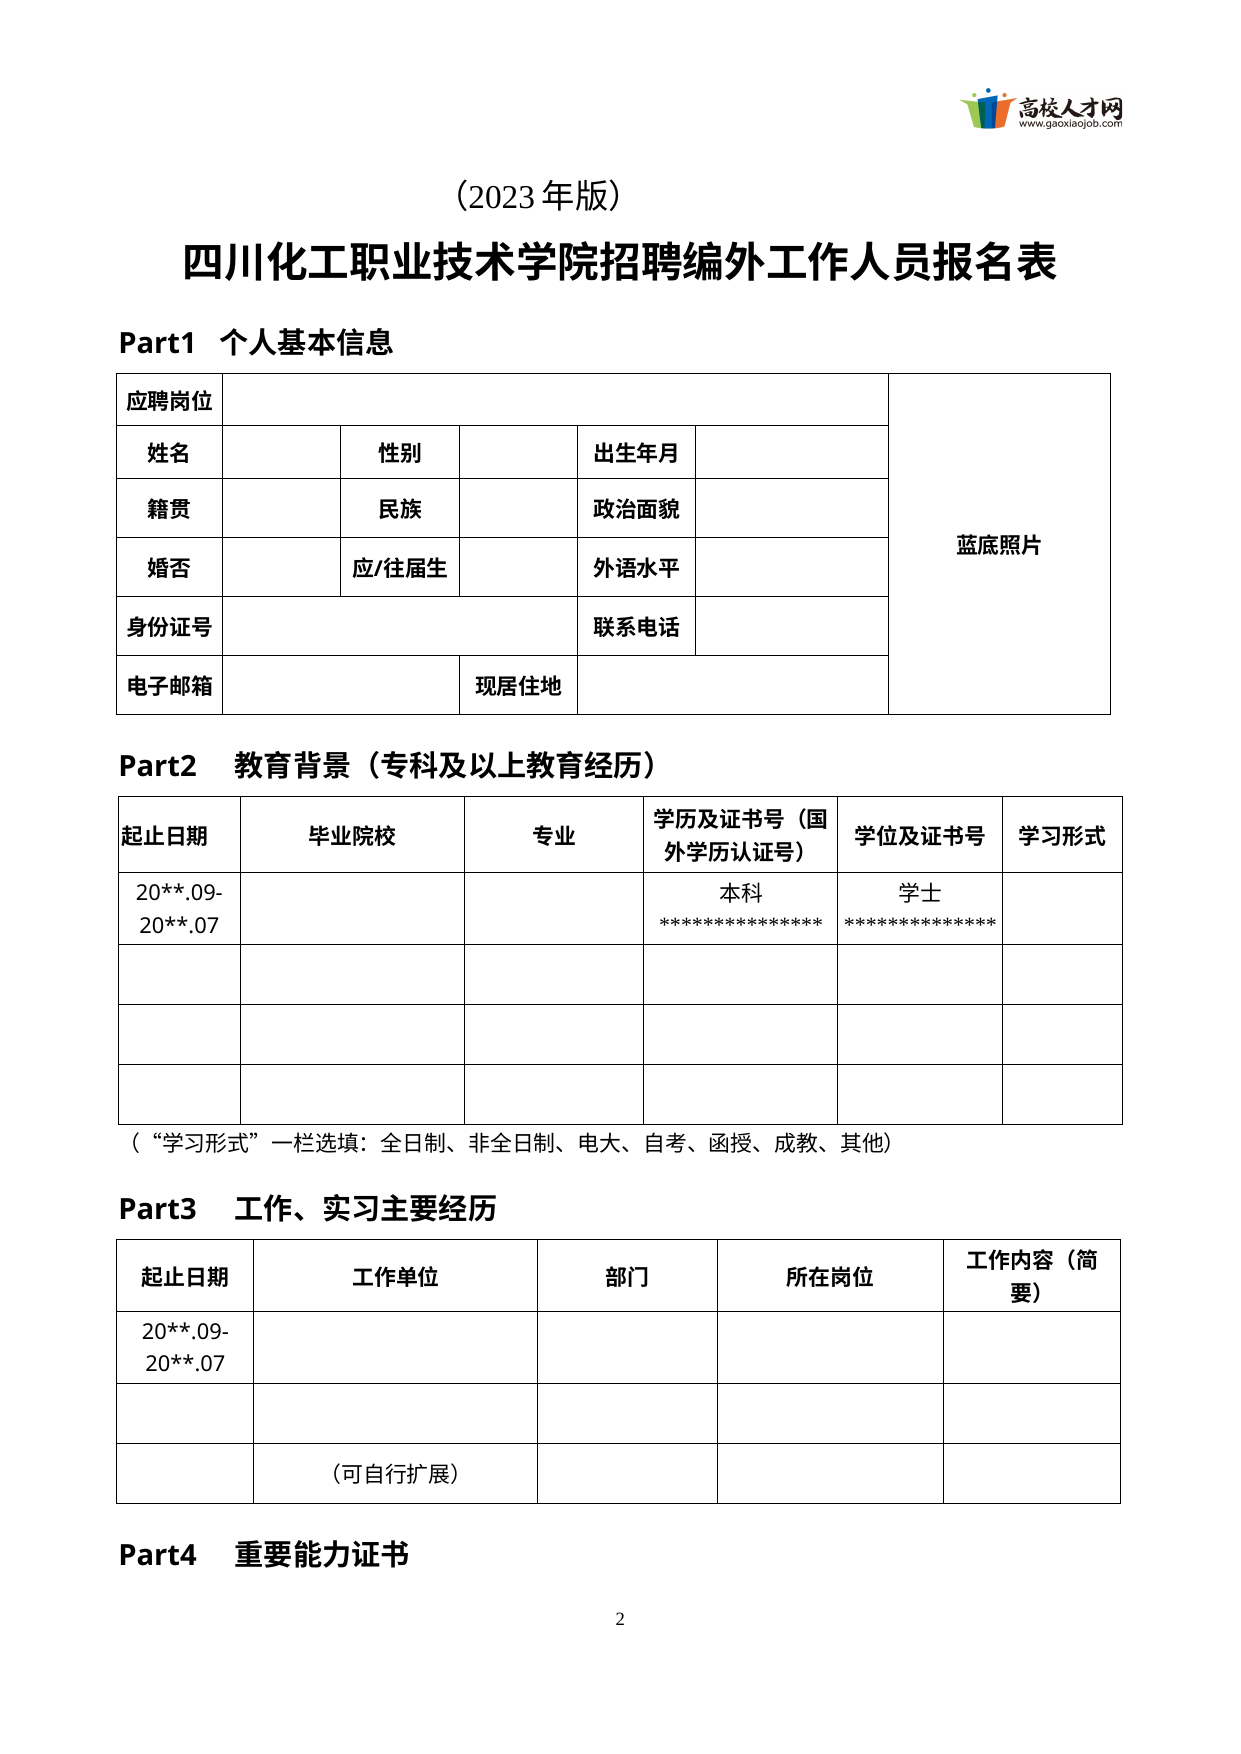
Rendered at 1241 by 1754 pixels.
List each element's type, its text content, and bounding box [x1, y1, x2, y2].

table_cell [838, 945, 1002, 1004]
table_header 学习形式 [1003, 797, 1122, 872]
table_cell 现居住地 [460, 656, 577, 714]
table_cell [241, 873, 464, 944]
table_header 学位及证书号 [838, 797, 1002, 872]
table_cell 政治面貌 [578, 479, 695, 537]
table_cell [465, 873, 643, 944]
table_cell [465, 1065, 643, 1124]
table_header 学历及证书号（国外学历认证号） [644, 797, 837, 872]
text （2023年版） [118, 162, 1122, 227]
picture [959, 88, 1123, 129]
table_header 蓝底照片 [889, 374, 1110, 714]
table_cell [644, 1005, 837, 1064]
text 四川化工职业技术学院招聘编外工作人员报名表 [118, 227, 1122, 292]
table_cell [644, 945, 837, 1004]
table_cell [578, 656, 888, 714]
table_cell 籍贯 [117, 479, 222, 537]
table_cell [460, 426, 577, 478]
table_cell [718, 1384, 943, 1443]
table_cell [119, 1005, 240, 1064]
table_cell [119, 1065, 240, 1124]
table_cell 姓名 [117, 426, 222, 478]
table_cell 外语水平 [578, 538, 695, 596]
table_cell [465, 1005, 643, 1064]
table_cell [538, 1312, 717, 1382]
table_cell [117, 1384, 253, 1443]
table_cell [718, 1312, 943, 1382]
table_cell [117, 1444, 253, 1503]
table_cell [223, 538, 340, 596]
table_cell [838, 1065, 1002, 1124]
table_cell [944, 1312, 1120, 1382]
table_cell [1003, 1065, 1122, 1124]
table_header 工作内容（简要） [944, 1240, 1120, 1311]
text （“学习形式”一栏选填：全日制、非全日制、电大、自考、函授、成教、其他） [118, 1125, 1122, 1158]
table_cell [241, 1005, 464, 1064]
table_cell [1003, 1005, 1122, 1064]
table_cell 婚否 [117, 538, 222, 596]
table_header 工作单位 [254, 1240, 537, 1311]
table_cell [944, 1384, 1120, 1443]
table_header 部门 [538, 1240, 717, 1311]
table_header 应聘岗位 [117, 374, 222, 425]
table_cell [538, 1384, 717, 1443]
text Part4 重要能力证书 [118, 1520, 1122, 1585]
table_cell 本科 *************** [644, 873, 837, 944]
table_cell 出生年月 [578, 426, 695, 478]
table_cell [838, 1005, 1002, 1064]
table_header 专业 [465, 797, 643, 872]
table_header 所在岗位 [718, 1240, 943, 1311]
table_cell 学士 ************** [838, 873, 1002, 944]
text Part2 教育背景（专科及以上教育经历） [118, 731, 1122, 796]
table_header 毕业院校 [241, 797, 464, 872]
table_cell 身份证号 [117, 597, 222, 655]
table_cell [1003, 945, 1122, 1004]
table_cell 20**.09- 20**.07 [119, 873, 240, 944]
table_cell 民族 [341, 479, 459, 537]
text Part1 个人基本信息 [118, 308, 1122, 373]
table_cell [223, 597, 577, 655]
table_cell [119, 945, 240, 1004]
table_cell [465, 945, 643, 1004]
table_cell [223, 426, 340, 478]
table_cell [460, 479, 577, 537]
table_cell 联系电话 [578, 597, 695, 655]
table_cell [538, 1444, 717, 1503]
table_header 起止日期 [117, 1240, 253, 1311]
table_cell [254, 1312, 537, 1382]
table_cell [223, 656, 459, 714]
table_cell （可自行扩展） [254, 1444, 537, 1503]
table_header 起止日期 [119, 797, 240, 872]
table_cell [718, 1444, 943, 1503]
table_cell [241, 945, 464, 1004]
table_cell [944, 1444, 1120, 1503]
table_cell 应/往届生 [341, 538, 459, 596]
table_cell 20**.09- 20**.07 [117, 1312, 253, 1382]
table_cell [241, 1065, 464, 1124]
table_cell [696, 597, 888, 655]
table_cell [696, 479, 888, 537]
text Part3 工作、实习主要经历 [118, 1174, 1122, 1239]
table_header [223, 374, 888, 425]
table_cell [254, 1384, 537, 1443]
table_cell [696, 426, 888, 478]
table_cell 电子邮箱 [117, 656, 222, 714]
table_cell [1003, 873, 1122, 944]
table_cell [223, 479, 340, 537]
table_cell [696, 538, 888, 596]
table_cell [644, 1065, 837, 1124]
table_cell 性别 [341, 426, 459, 478]
table_cell [460, 538, 577, 596]
